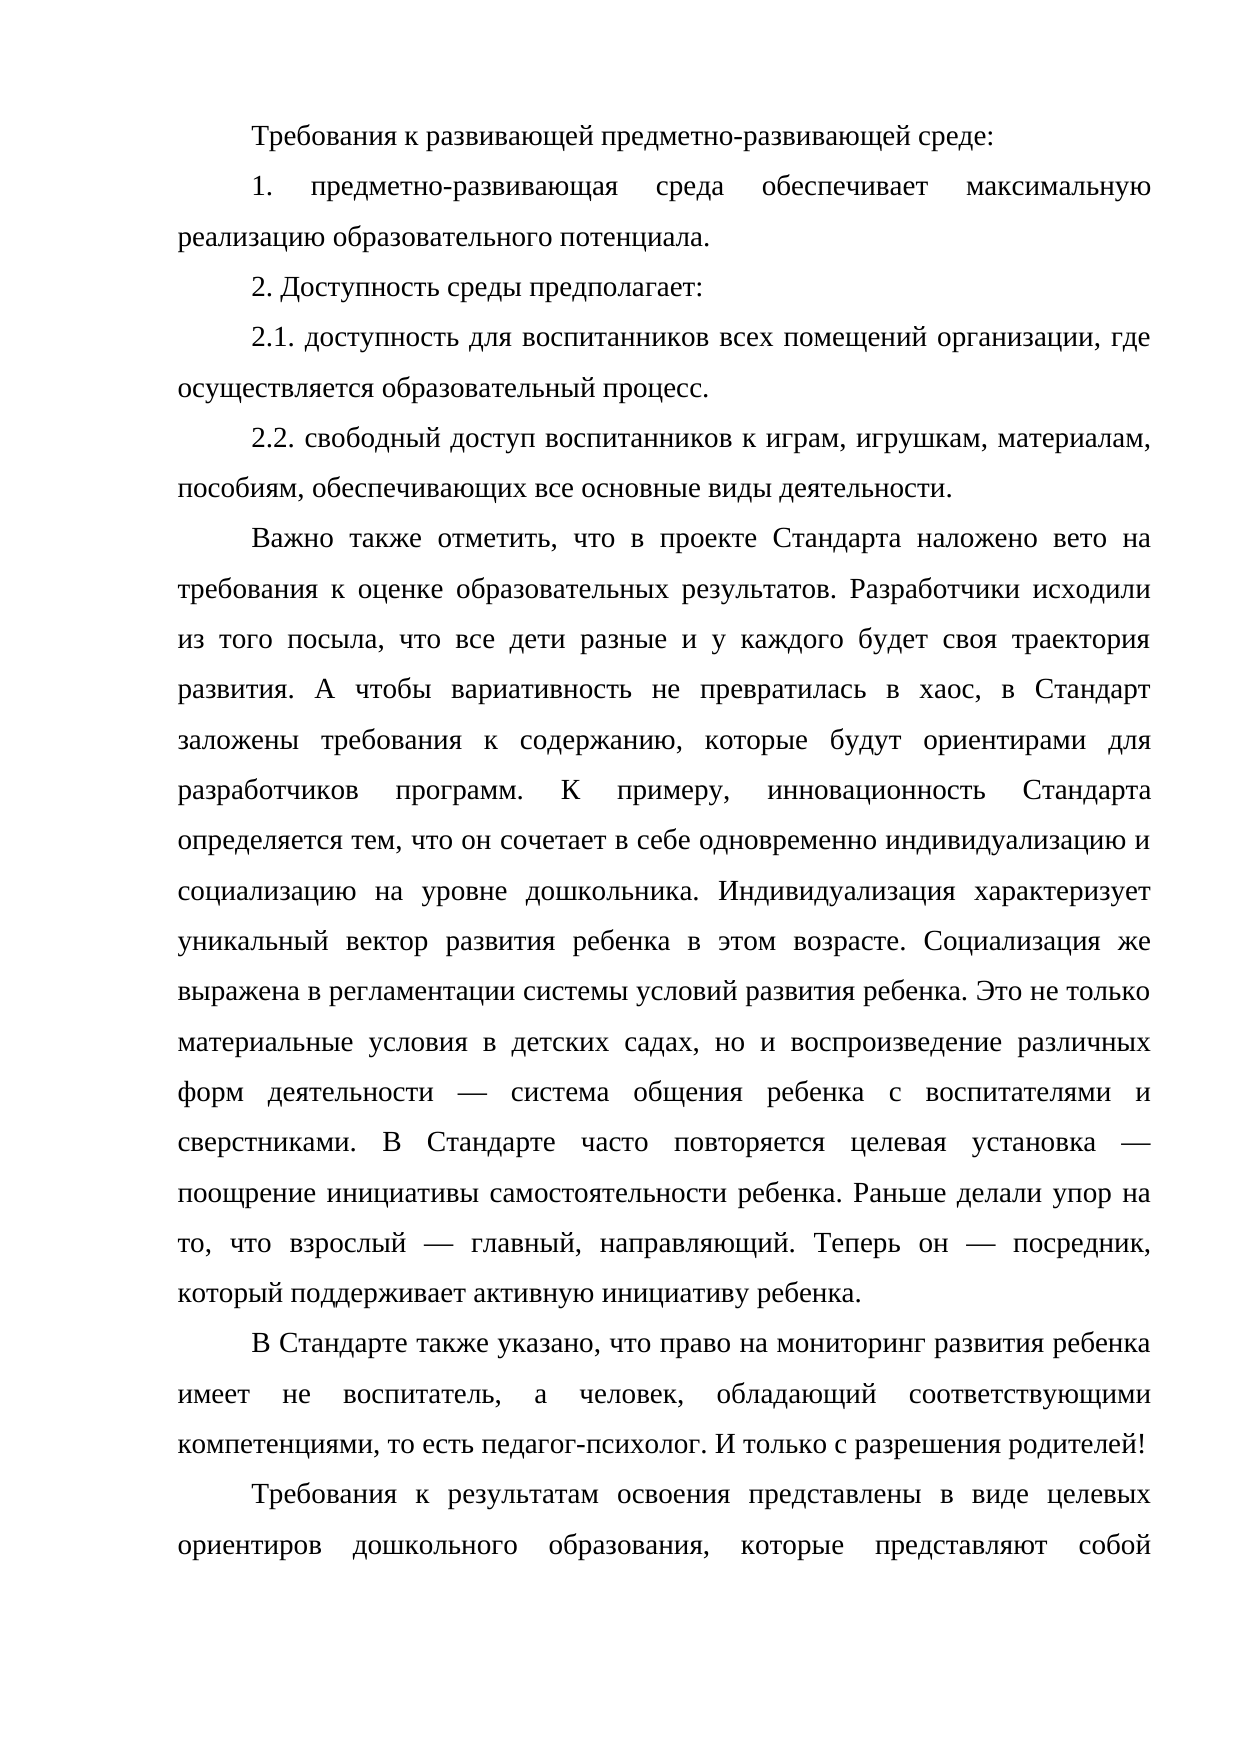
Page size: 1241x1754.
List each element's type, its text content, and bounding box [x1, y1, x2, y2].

text 2. Доступность среды предполагает: [177, 269, 1152, 303]
text В Стандарте также указано, что право на мониторинг развития ребенка имеет не воспитатель, а человек, обладающий соответствующими компетенциями, то есть педагог-психолог. И только с разрешения родителей! [177, 1326, 1152, 1460]
text 1. предметно-развивающая среда обеспечивает максимальную реализацию образовательного потенциала. [177, 168, 1152, 252]
text 2.2. свободный доступ воспитанников к играм, игрушкам, материалам, пособиям, обеспечивающих все основные виды деятельности. [177, 420, 1152, 504]
text Требования к развивающей предметно-развивающей среде: [177, 118, 1152, 152]
text 2.1. доступность для воспитанников всех помещений организации, где осуществляется образовательный процесс. [177, 319, 1152, 403]
text Важно также отметить, что в проекте Стандарта наложено вето на требования к оценке образовательных результатов. Разработчики исходили из того посыла, что все дети разные и у каждого будет своя траектория развития. А чтобы вариативность не превратилась в хаос, в Стандарт заложены требования к содержанию, которые будут ориентирами для разработчиков программ. К примеру, инновационность Стандарта определяется тем, что он сочетает в себе одновременно индивидуализацию и социализацию на уровне дошкольника. Индивидуализация характеризует уникальный вектор развития ребенка в этом возрасте. Социализация же выражена в регламентации системы условий развития ребенка. Это не только материальные условия в детских садах, но и воспроизведение различных форм деятельности — система общения ребенка с воспитателями и сверстниками. В Стандарте часто повторяется целевая установка — поощрение инициативы самостоятельности ребенка. Раньше делали упор на то, что взрослый — главный, направляющий. Теперь он — посредник, который поддерживает активную инициативу ребенка. [177, 521, 1152, 1309]
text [177, 1477, 1152, 1560]
